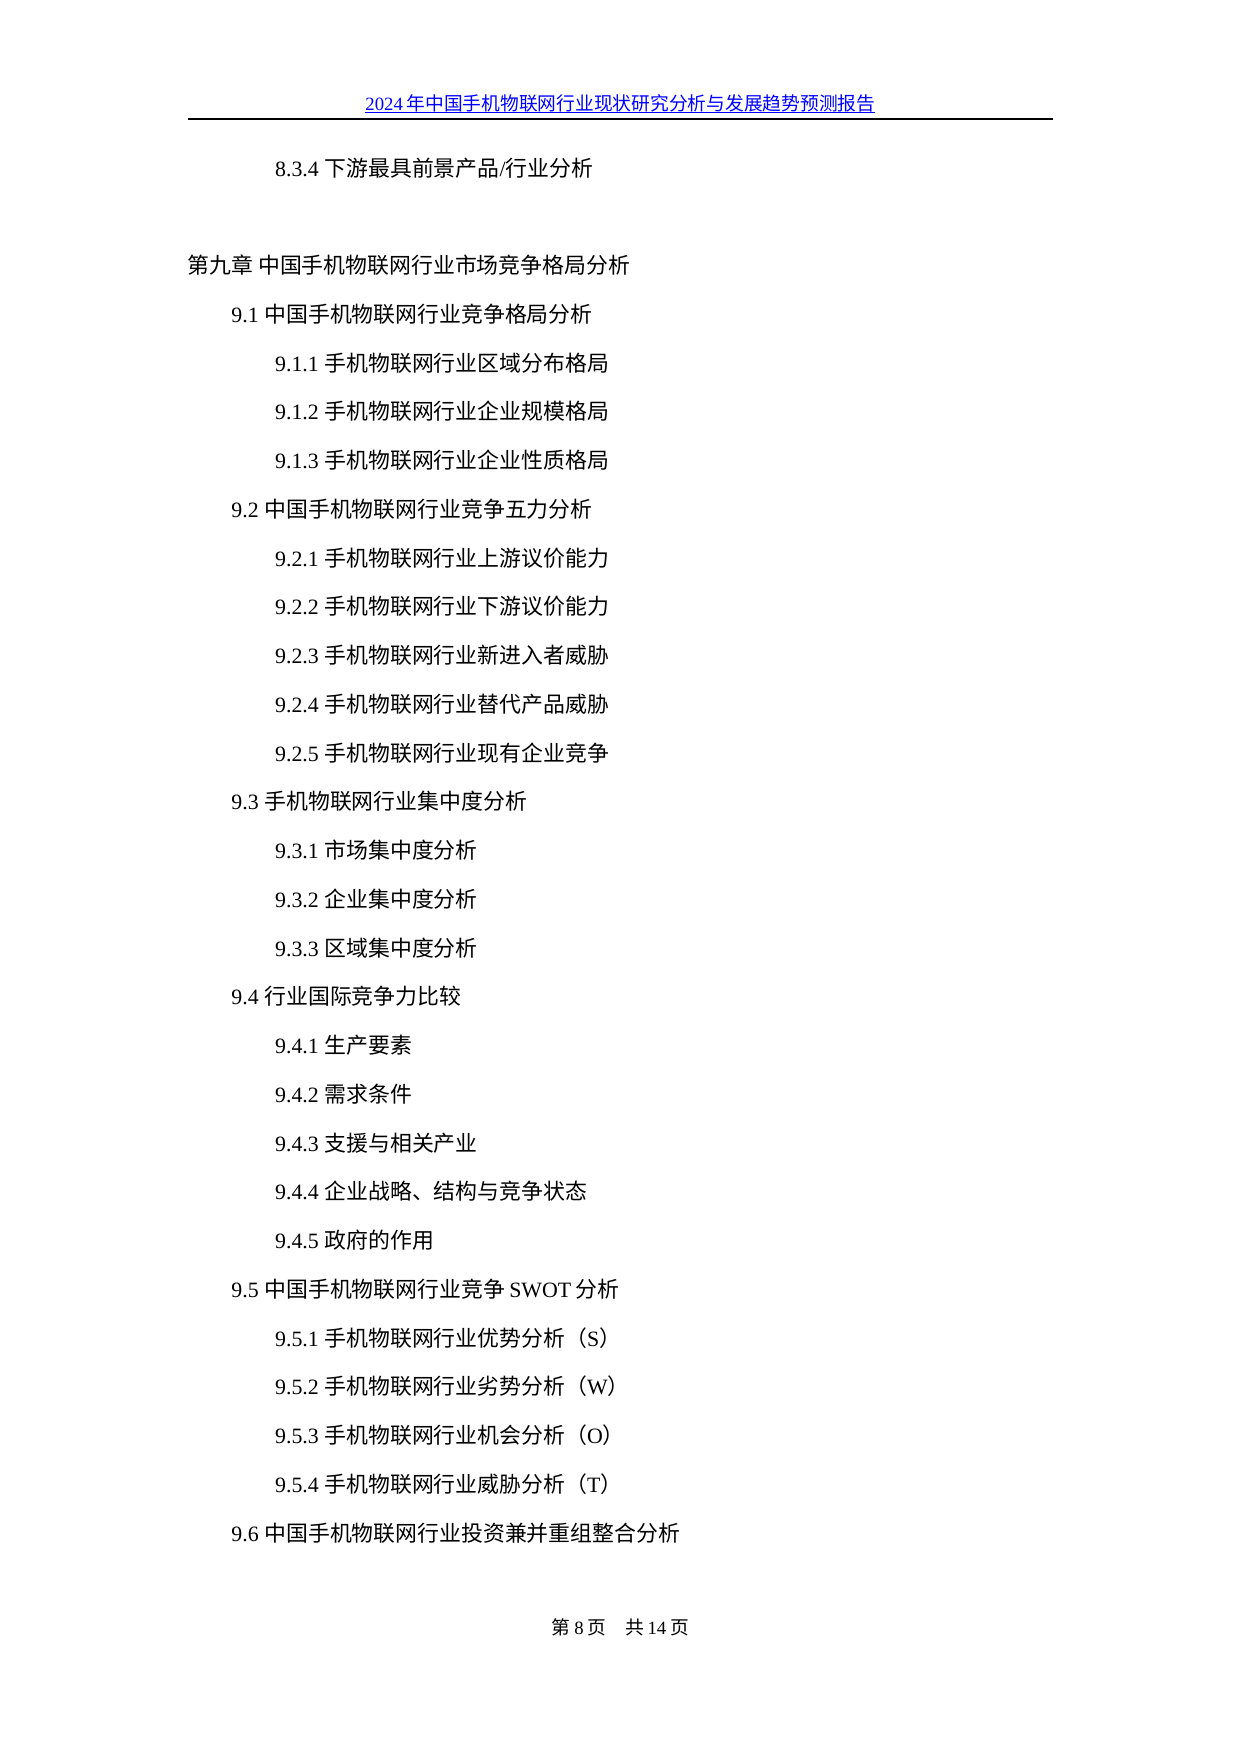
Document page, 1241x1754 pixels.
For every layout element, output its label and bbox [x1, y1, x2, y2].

text [187, 150, 1053, 1548]
